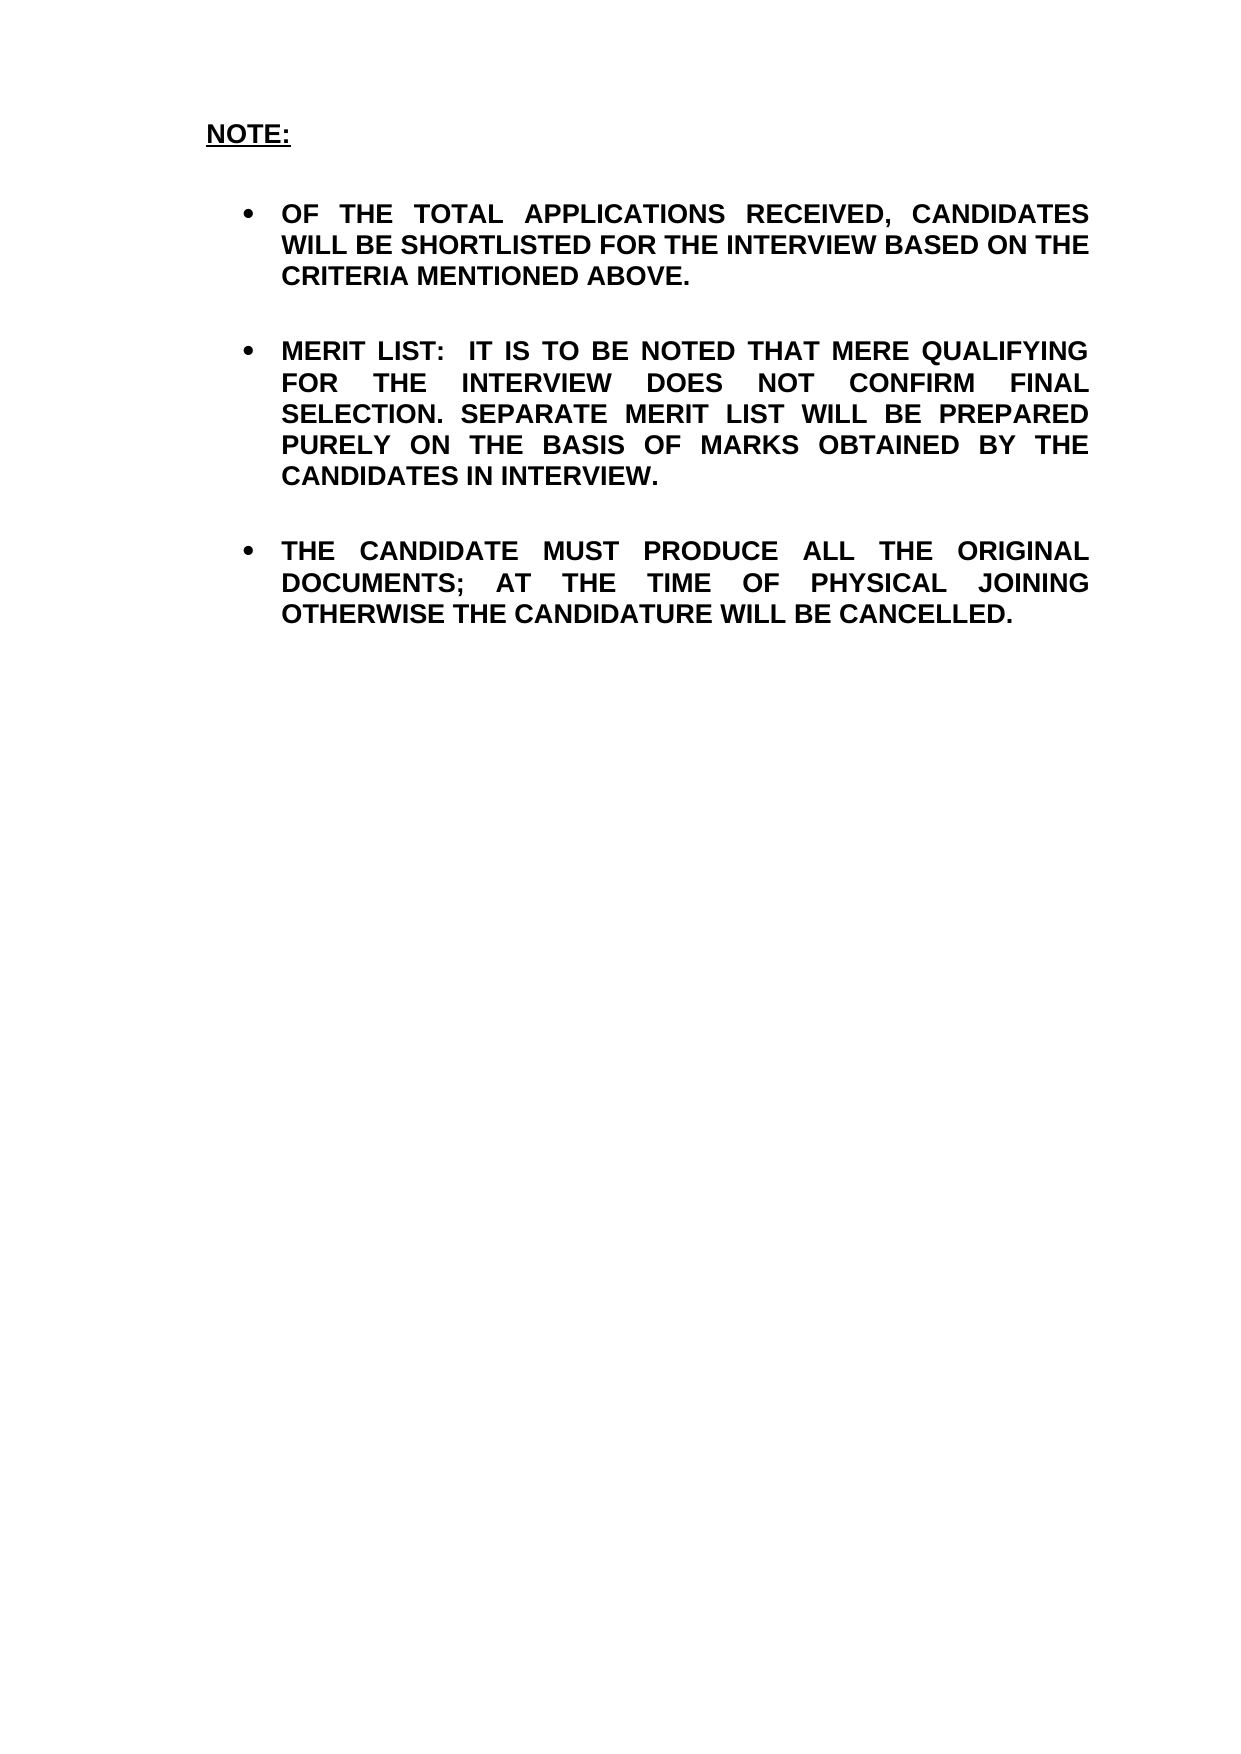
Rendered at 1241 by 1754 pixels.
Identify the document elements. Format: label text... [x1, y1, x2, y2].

subtitle NOTE: [206, 118, 1090, 149]
subtitle THE CANDIDATE MUST PRODUCE ALL THE ORIGINAL DOCUMENTS; AT THE TIME OF PHYSICAL JOINING OTHERWISE THE CANDIDATURE WILL BE CANCELLED. [244, 535, 1090, 629]
subtitle OF THE TOTAL APPLICATIONS RECEIVED, CANDIDATES WILL BE SHORTLISTED FOR THE INTERVIEW BASED ON THE CRITERIA MENTIONED ABOVE. [244, 198, 1090, 292]
subtitle MERIT LIST: IT IS TO BE NOTED THAT MERE QUALIFYING FOR THE INTERVIEW DOES NOT CONFIRM FINAL SELECTION. SEPARATE MERIT LIST WILL BE PREPARED PURELY ON THE BASIS OF MARKS OBTAINED BY THE CANDIDATES IN INTERVIEW. [244, 335, 1090, 492]
